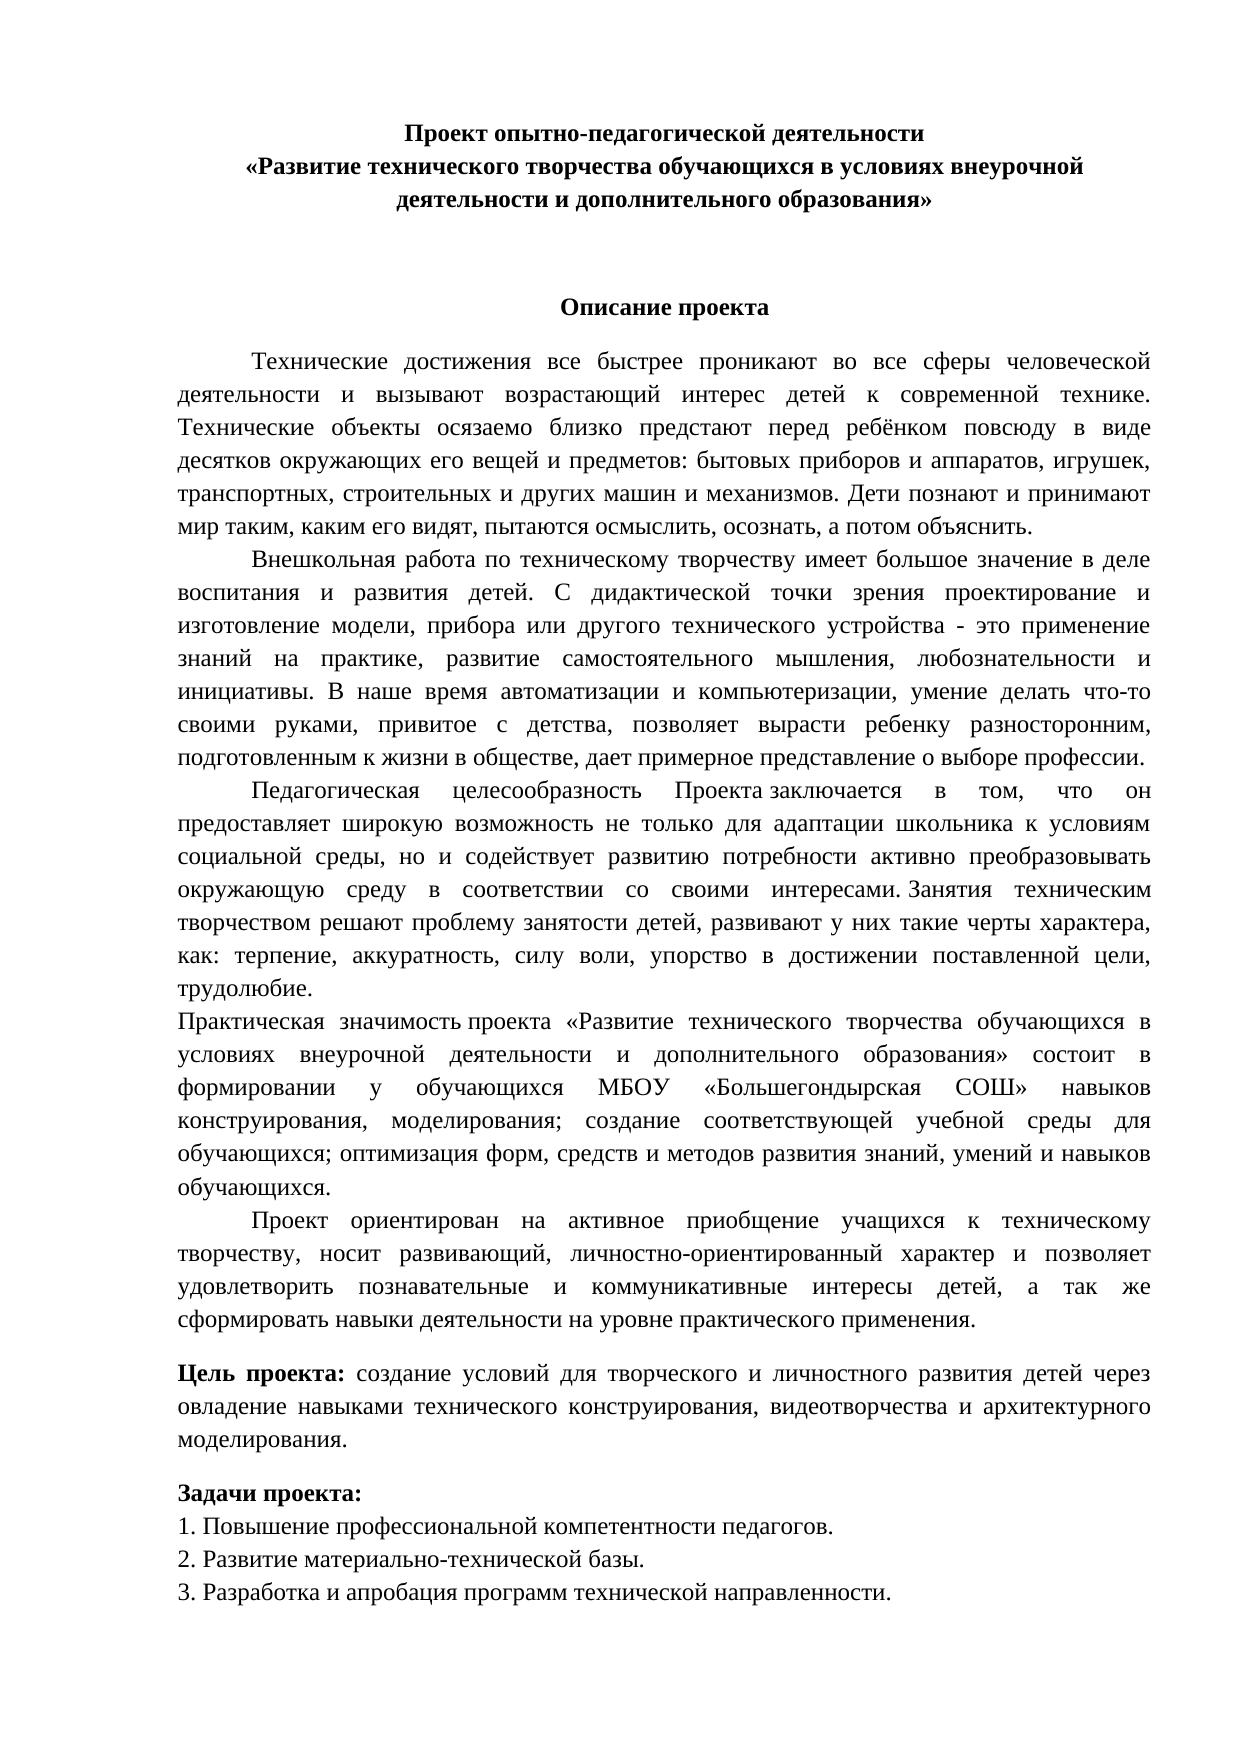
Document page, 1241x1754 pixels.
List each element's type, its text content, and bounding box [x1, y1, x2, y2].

text Проект ориентирован на активное приобщение учащихся к техническому творчеству, носит развивающий, личностно-ориентированный характер и позволяет удовлетворить познавательные и коммуникативные интересы детей, а так же сформировать навыки деятельности на уровне практического применения. [177, 1205, 1152, 1333]
text Внешкольная работа по техническому творчеству имеет большое значение в деле воспитания и развития детей. С дидактической точки зрения проектирование и изготовление модели, прибора или другого технического устройства - это применение знаний на практике, развитие самостоятельного мышления, любознательности и инициативы. В наше время автоматизации и компьютеризации, умение делать что-то своими руками, привитое с детства, позволяет вырасти ребенку разносторонним, подготовленным к жизни в обществе, дает примерное представление о выборе профессии. [177, 544, 1152, 771]
text Технические достижения все быстрее проникают во все сферы человеческой деятельности и вызывают возрастающий интерес детей к современной технике. Технические объекты осязаемо близко предстают перед ребёнком повсюду в виде десятков окружающих его вещей и предметов: бытовых приборов и аппаратов, игрушек, транспортных, строительных и других машин и механизмов. Дети познают и принимают мир таким, каким его видят, пытаются осмыслить, осознать, а потом объяснить. [177, 346, 1152, 539]
text «Развитие технического творчества обучающихся в условиях внеурочной деятельности и дополнительного образования» [177, 151, 1152, 213]
text Задачи проекта: [177, 1478, 1152, 1506]
text Цель проекта: создание условий для творческого и личностного развития детей через овладение навыками технического конструирования, видеотворчества и архитектурного моделирования. [177, 1358, 1152, 1453]
text Практическая значимость проекта «Развитие технического творчества обучающихся в условиях внеурочной деятельности и дополнительного образования» состоит в формировании у обучающихся МБОУ «Большегондырская СОШ» навыков конструирования, моделирования; создание соответствующей учебной среды для обучающихся; оптимизация форм, средств и методов развития знаний, умений и навыков обучающихся. [177, 1006, 1152, 1201]
text Педагогическая целесообразность Проекта заключается в том, что он предоставляет широкую возможность не только для адаптации школьника к условиям социальной среды, но и содействует развитию потребности активно преобразовывать окружающую среду в соответствии со своими интересами. Занятия техническим творчеством решают проблему занятости детей, развивают у них такие черты характера, как: терпение, аккуратность, силу воли, упорство в достижении поставленной цели, трудолюбие. [177, 775, 1152, 1002]
text 3. Разработка и апробация программ технической направленности. [177, 1577, 1152, 1606]
text 1. Повышение профессиональной компетентности педагогов. [177, 1511, 1152, 1539]
text Проект опытно-педагогической деятельности [177, 118, 1152, 147]
text Описание проекта [177, 292, 1152, 321]
text 2. Развитие материально-технической базы. [177, 1544, 1152, 1572]
